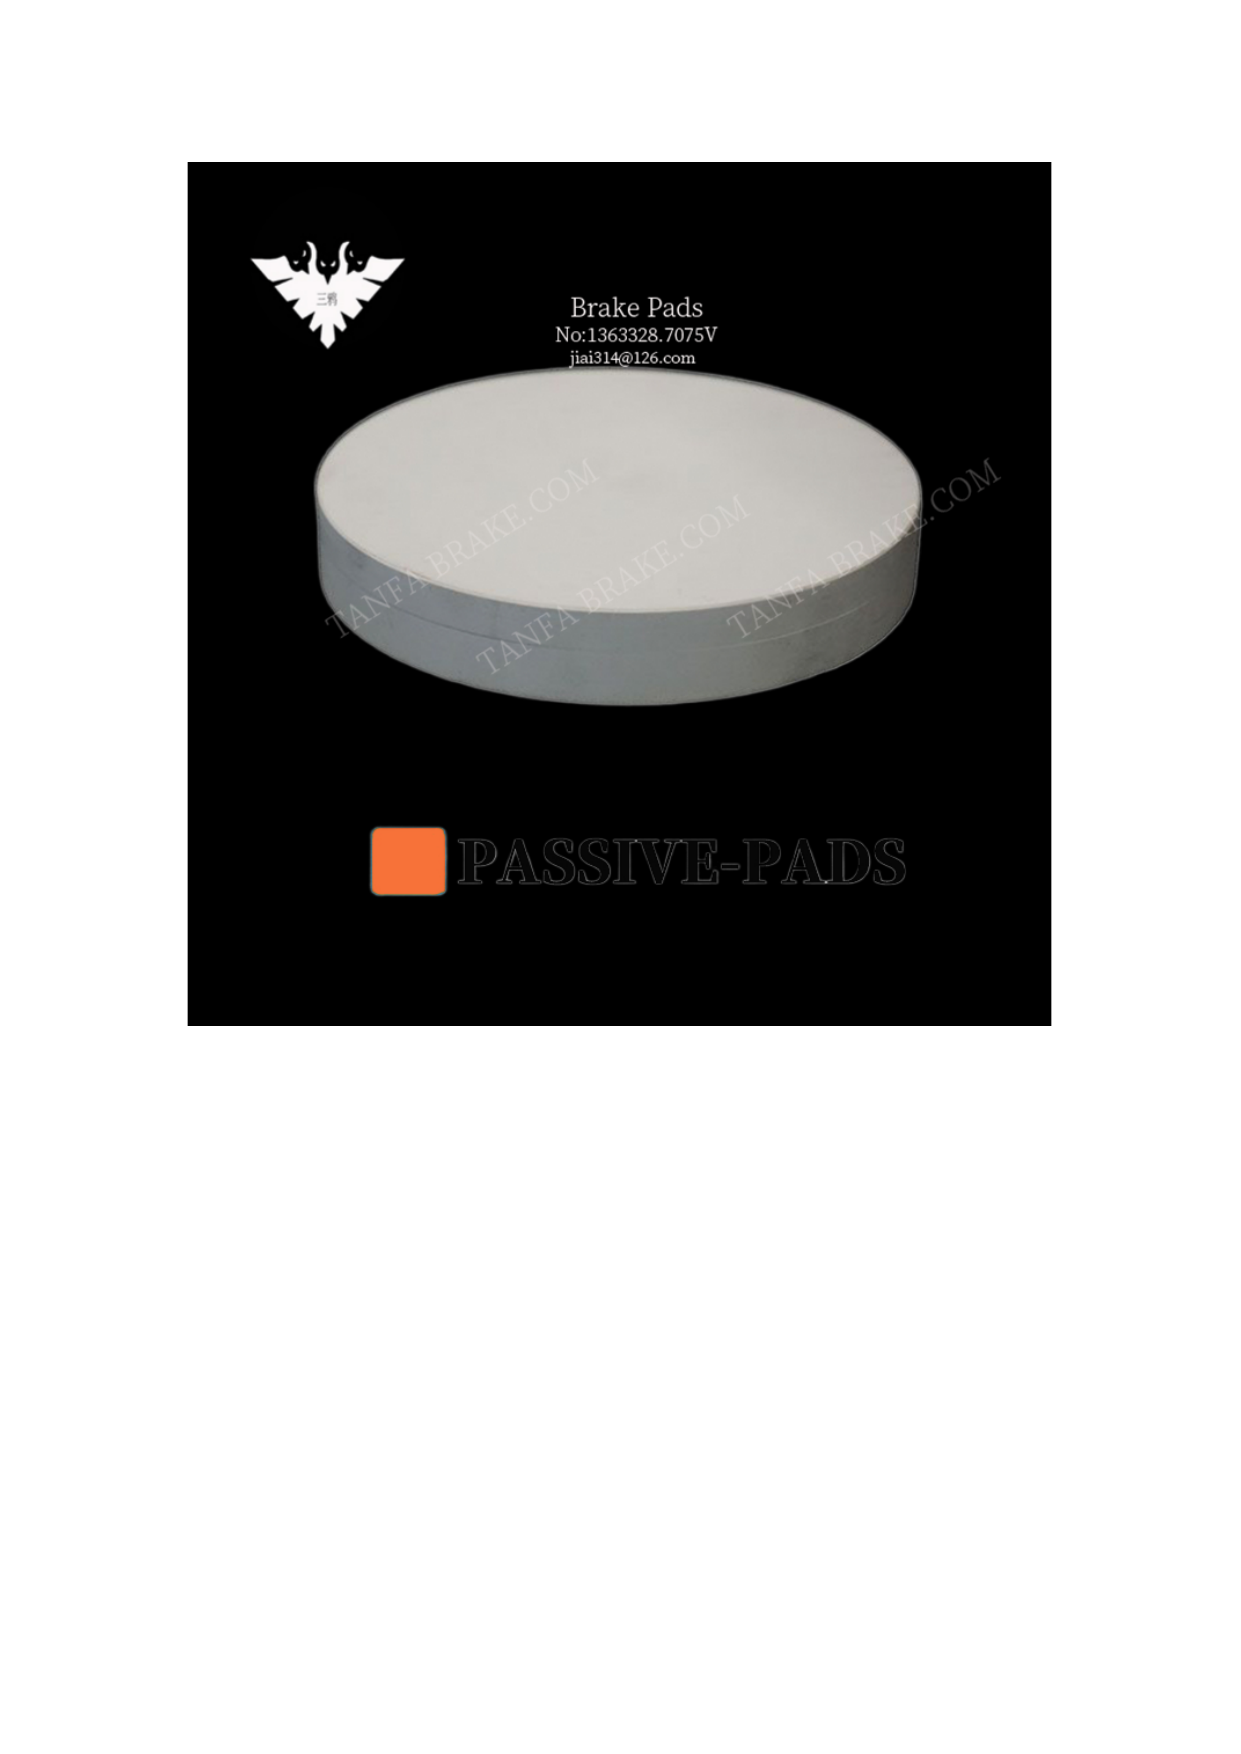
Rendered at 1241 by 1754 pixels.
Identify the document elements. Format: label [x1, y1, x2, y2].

picture [187, 162, 1052, 1026]
